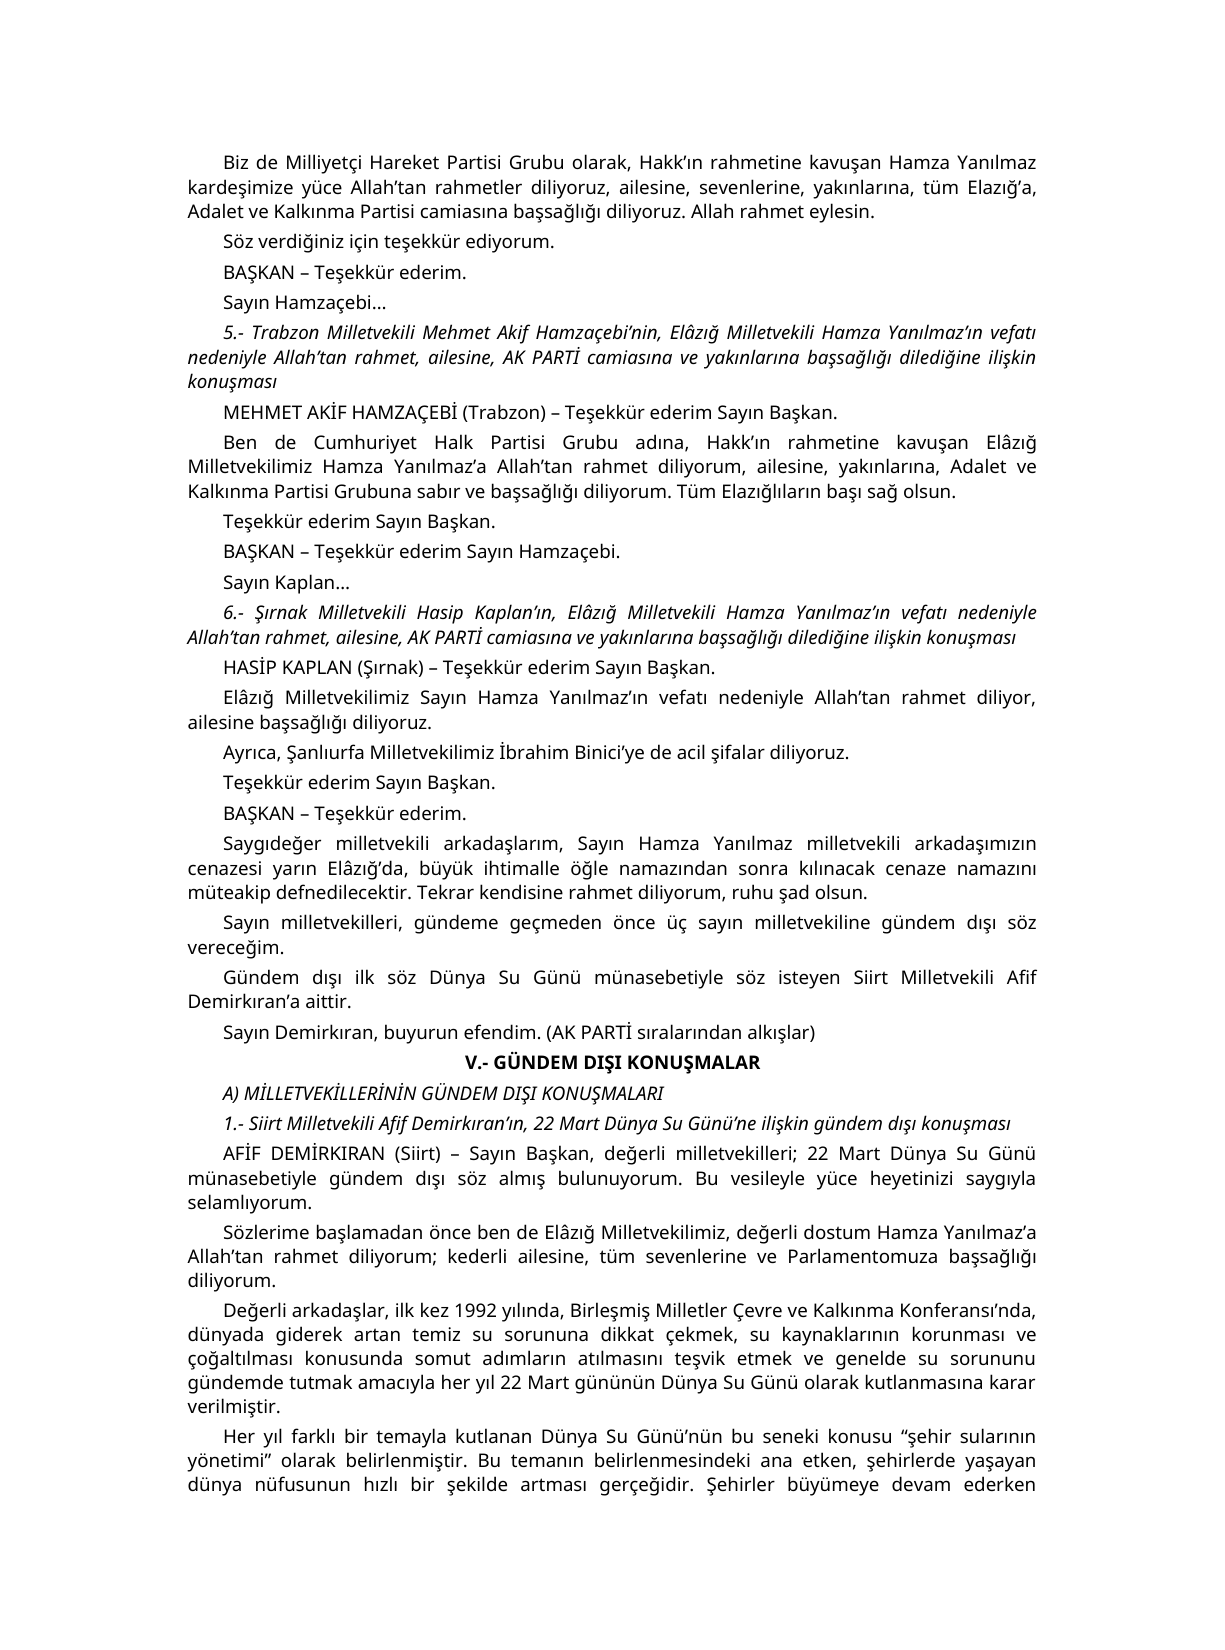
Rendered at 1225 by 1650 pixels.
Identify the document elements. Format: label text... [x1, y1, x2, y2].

text BAŞKAN – Teşekkür ederim. [187, 801, 1037, 825]
text Ben de Cumhuriyet Halk Partisi Grubu adına, Hakk’ın rahmetine kavuşan Elâzığ Milletvekilimiz Hamza Yanılmaz’a Allah’tan rahmet diliyorum, ailesine, yakınlarına, Adalet ve Kalkınma Partisi Grubuna sabır ve başsağlığı diliyorum. Tüm Elazığlıların başı sağ olsun. [187, 430, 1037, 503]
text Sayın Demirkıran, buyurun efendim. (AK PARTİ sıralarından alkışlar) [187, 1020, 1037, 1044]
text Söz verdiğiniz için teşekkür ediyorum. [187, 229, 1037, 254]
text HASİP KAPLAN (Şırnak) – Teşekkür ederim Sayın Başkan. [187, 655, 1037, 679]
text MEHMET AKİF HAMZAÇEBİ (Trabzon) – Teşekkür ederim Sayın Başkan. [187, 399, 1037, 424]
text Sayın Hamzaçebi… [187, 290, 1037, 314]
text Sayın Kaplan… [187, 570, 1037, 594]
text Elâzığ Milletvekilimiz Sayın Hamza Yanılmaz’ın vefatı nedeniyle Allah’tan rahmet diliyor, ailesine başsağlığı diliyoruz. [187, 685, 1037, 734]
text BAŞKAN – Teşekkür ederim. [187, 259, 1037, 284]
text Gündem dışı ilk söz Dünya Su Günü münasebetiyle söz isteyen Siirt Milletvekili Afif Demirkıran’a aittir. [187, 965, 1037, 1014]
text A) Milletvekillerinin Gündem Dışı Konuşmaları [187, 1080, 1037, 1105]
text V.- GÜNDEM DIŞI KONUŞMALAR [187, 1050, 1037, 1074]
text 5.- Trabzon Milletvekili Mehmet Akif Hamzaçebi’nin, Elâzığ Milletvekili Hamza Yanılmaz’ın vefatı nedeniyle Allah’tan rahmet, ailesine, AK PARTİ camiasına ve yakınlarına başsağlığı dilediğine ilişkin konuşması [187, 320, 1037, 394]
text Saygıdeğer milletvekili arkadaşlarım, Sayın Hamza Yanılmaz milletvekili arkadaşımızın cenazesi yarın Elâzığ’da, büyük ihtimalle öğle namazından sonra kılınacak cenaze namazını müteakip defnedilecektir. Tekrar kendisine rahmet diliyorum, ruhu şad olsun. [187, 831, 1037, 904]
text Sayın milletvekilleri, gündeme geçmeden önce üç sayın milletvekiline gündem dışı söz vereceğim. [187, 910, 1037, 959]
text Teşekkür ederim Sayın Başkan. [187, 509, 1037, 533]
text Sözlerime başlamadan önce ben de Elâzığ Milletvekilimiz, değerli dostum Hamza Yanılmaz’a Allah’tan rahmet diliyorum; kederli ailesine, tüm sevenlerine ve Parlamentomuza başsağlığı diliyorum. [187, 1220, 1037, 1292]
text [187, 1424, 1037, 1497]
text 6.- Şırnak Milletvekili Hasip Kaplan’ın, Elâzığ Milletvekili Hamza Yanılmaz’ın vefatı nedeniyle Allah’tan rahmet, ailesine, AK PARTİ camiasına ve yakınlarına başsağlığı dilediğine ilişkin konuşması [187, 600, 1037, 649]
text Teşekkür ederim Sayın Başkan. [187, 770, 1037, 795]
text AFİF DEMİRKIRAN (Siirt) – Sayın Başkan, değerli milletvekilleri; 22 Mart Dünya Su Günü münasebetiyle gündem dışı söz almış bulunuyorum. Bu vesileyle yüce heyetinizi saygıyla selamlıyorum. [187, 1141, 1037, 1214]
text Biz de Milliyetçi Hareket Partisi Grubu olarak, Hakk’ın rahmetine kavuşan Hamza Yanılmaz kardeşimize yüce Allah’tan rahmetler diliyoruz, ailesine, sevenlerine, yakınlarına, tüm Elazığ’a, Adalet ve Kalkınma Partisi camiasına başsağlığı diliyoruz. Allah rahmet eylesin. [187, 150, 1037, 223]
text BAŞKAN – Teşekkür ederim Sayın Hamzaçebi. [187, 539, 1037, 564]
text 1.- Siirt Milletvekili Afif Demirkıran’ın, 22 Mart Dünya Su Günü’ne ilişkin gündem dışı konuşması [187, 1111, 1037, 1135]
text Değerli arkadaşlar, ilk kez 1992 yılında, Birleşmiş Milletler Çevre ve Kalkınma Konferansı’nda, dünyada giderek artan temiz su sorununa dikkat çekmek, su kaynaklarının korunması ve çoğaltılması konusunda somut adımların atılmasını teşvik etmek ve genelde su sorununu gündemde tutmak amacıyla her yıl 22 Mart gününün Dünya Su Günü olarak kutlanmasına karar verilmiştir. [187, 1298, 1037, 1418]
text Ayrıca, Şanlıurfa Milletvekilimiz İbrahim Binici’ye de acil şifalar diliyoruz. [187, 740, 1037, 764]
